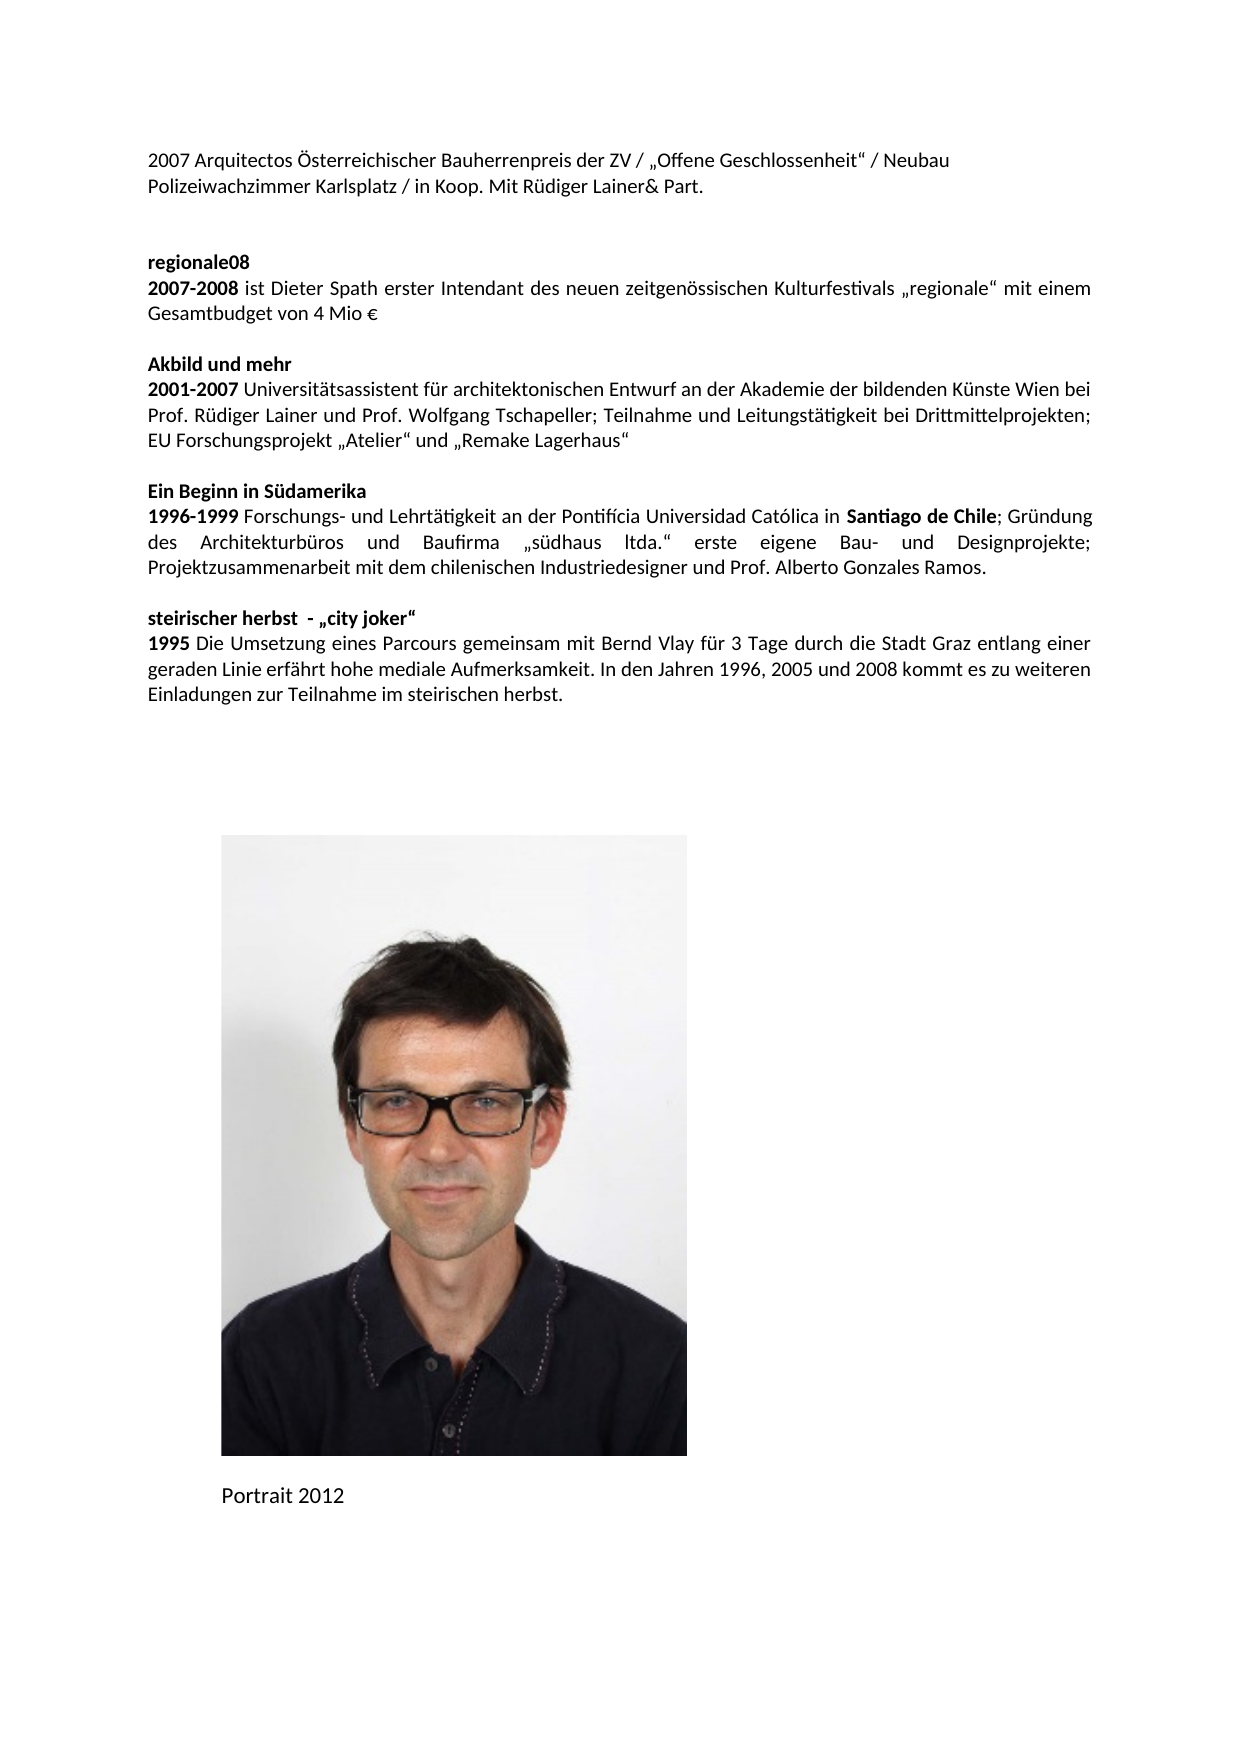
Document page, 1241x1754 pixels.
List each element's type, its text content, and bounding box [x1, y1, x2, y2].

text 2007 Arquitectos Österreichischer Bauherrenpreis der ZV / „Offene Geschlossenheit“ / Neubau Polizeiwachzimmer Karlsplatz / in Koop. Mit Rüdiger Lainer& Part. [148, 148, 1093, 198]
text 1996-1999 Forschungs- und Lehrtätigkeit an der Pontifícia Universidad Católica in Santiago de Chile; Gründung des Architekturbüros und Baufirma „südhaus ltda.“ erste eigene Bau- und Designprojekte; Projektzusammenarbeit mit dem chilenischen Industriedesigner und Prof. Alberto Gonzales Ramos. [148, 503, 1093, 580]
text regionale08 [148, 249, 1093, 275]
picture [221, 835, 687, 1456]
text Ein Beginn in Südamerika [148, 478, 1093, 503]
text steirischer herbst - „city joker“ [148, 605, 1093, 631]
text Akbild und mehr [148, 351, 1093, 376]
text 2001-2007 Universitätsassistent für architektonischen Entwurf an der Akademie der bildenden Künste Wien bei Prof. Rüdiger Lainer und Prof. Wolfgang Tschapeller; Teilnahme und Leitungstätigkeit bei Drittmittelprojekten; EU Forschungsprojekt „Atelier“ und „Remake Lagerhaus“ [148, 376, 1093, 453]
text 2007-2008 ist Dieter Spath erster Intendant des neuen zeitgenössischen Kulturfestivals „regionale“ mit einem Gesamtbudget von 4 Mio € [148, 275, 1093, 326]
text Portrait 2012 [221, 1481, 1093, 1509]
text 1995 Die Umsetzung eines Parcours gemeinsam mit Bernd Vlay für 3 Tage durch die Stadt Graz entlang einer geraden Linie erfährt hohe mediale Aufmerksamkeit. In den Jahren 1996, 2005 und 2008 kommt es zu weiteren Einladungen zur Teilnahme im steirischen herbst. [148, 631, 1093, 707]
